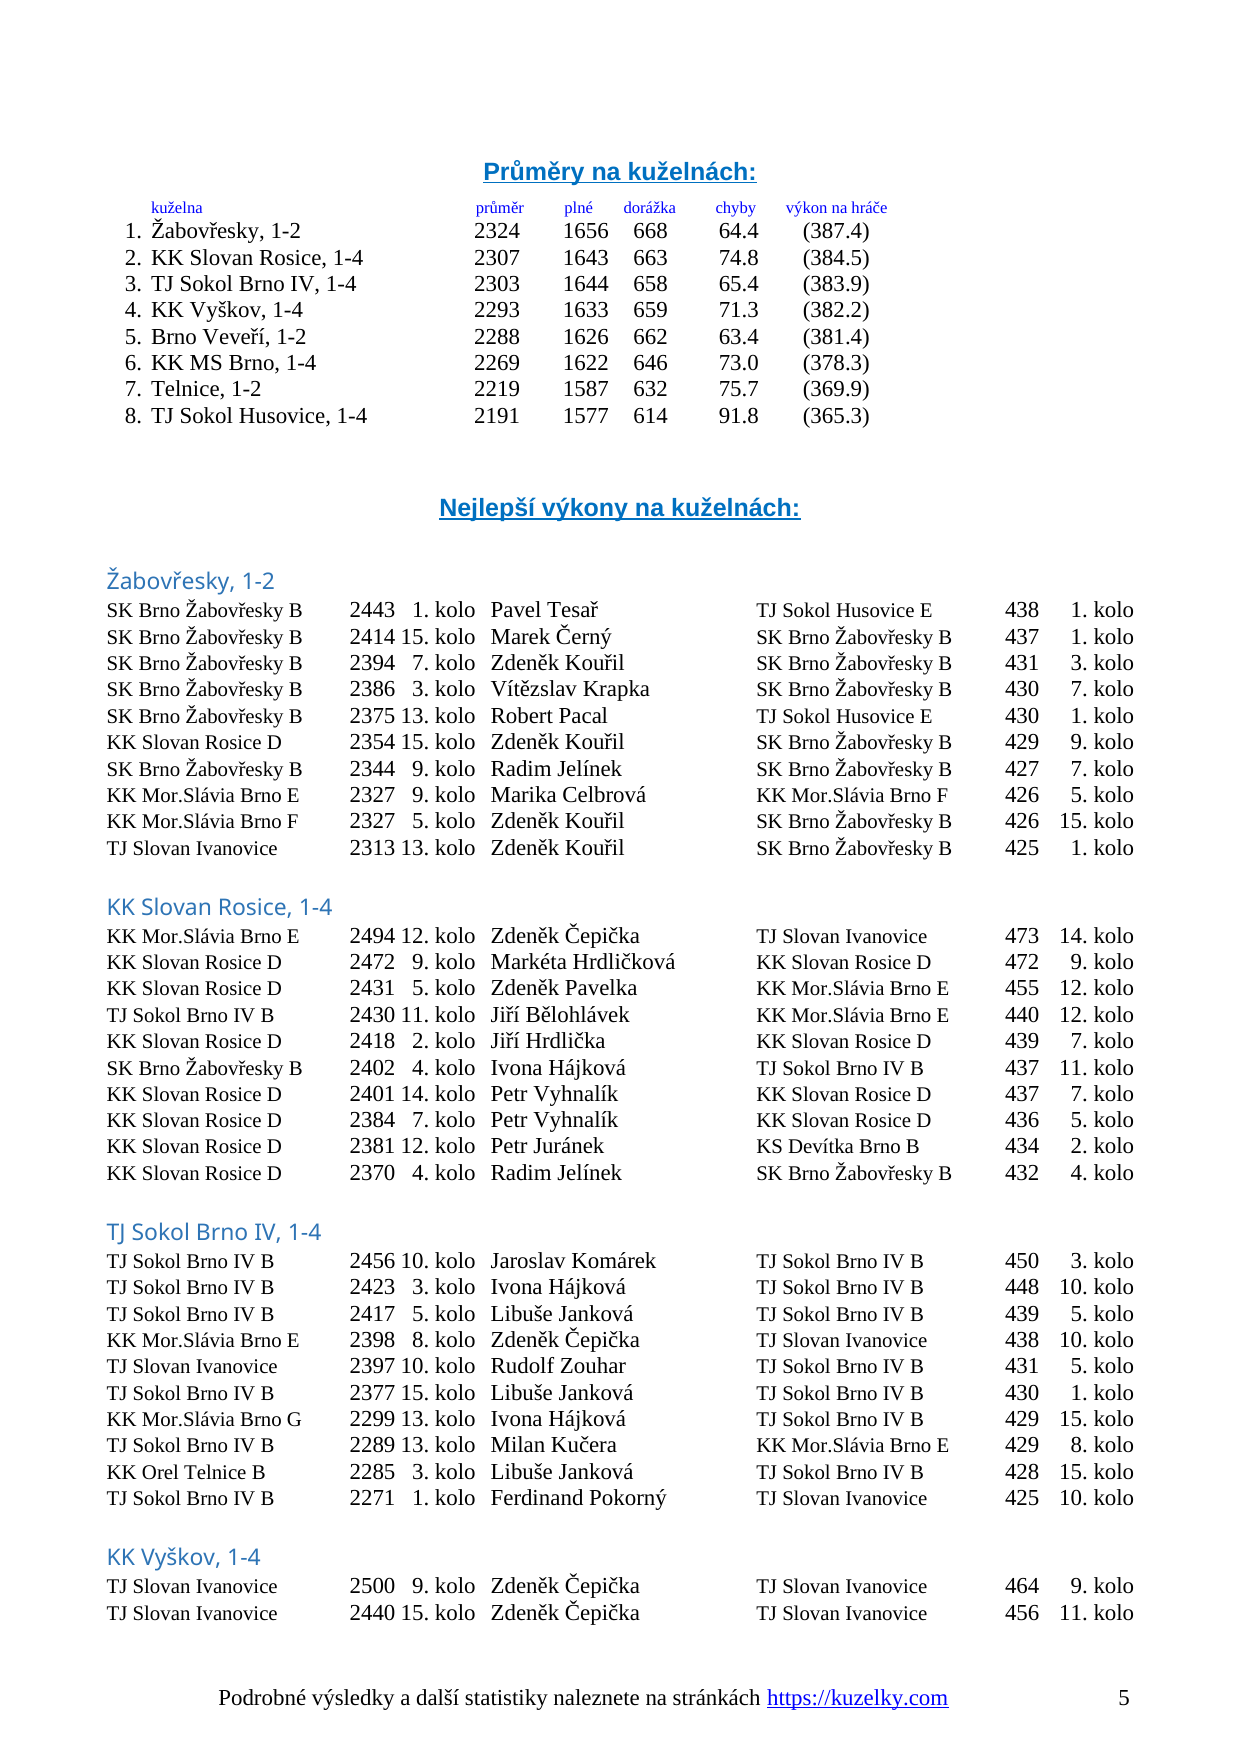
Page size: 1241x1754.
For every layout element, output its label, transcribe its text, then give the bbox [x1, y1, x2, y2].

text KK Slovan Rosice D 2381 12. kolo Petr Juránek KS Devítka Brno B 434 2. kolo [106, 1133, 1134, 1159]
subtitle TJ Sokol Brno IV, 1-4 [106, 1216, 1134, 1247]
text SK Brno Žabovřesky B 2414 15. kolo Marek Černý SK Brno Žabovřesky B 437 1. kolo [106, 623, 1134, 649]
text 4. KK Vyškov, 1-4 2293 1633 659 71.3 (382.2) [106, 296, 1134, 323]
text kuželna průměr plné dorážka chyby výkon na hráče [106, 198, 1134, 217]
text SK Brno Žabovřesky B 2394 7. kolo Zdeněk Kouřil SK Brno Žabovřesky B 431 3. kolo [106, 649, 1134, 676]
text KK Slovan Rosice D 2418 2. kolo Jiří Hrdlička KK Slovan Rosice D 439 7. kolo [106, 1027, 1134, 1053]
text SK Brno Žabovřesky B 2443 1. kolo Pavel Tesař TJ Sokol Husovice E 438 1. kolo [106, 596, 1134, 623]
text 5. Brno Veveří, 1-2 2288 1626 662 63.4 (381.4) [106, 323, 1134, 349]
text TJ Sokol Brno IV B 2417 5. kolo Libuše Janková TJ Sokol Brno IV B 439 5. kolo [106, 1300, 1134, 1326]
text TJ Sokol Brno IV B 2423 3. kolo Ivona Hájková TJ Sokol Brno IV B 448 10. kolo [106, 1273, 1134, 1300]
text KK Mor.Slávia Brno G 2299 13. kolo Ivona Hájková TJ Sokol Brno IV B 429 15. kolo [106, 1405, 1134, 1432]
text TJ Slovan Ivanovice 2397 10. kolo Rudolf Zouhar TJ Sokol Brno IV B 431 5. kolo [106, 1352, 1134, 1379]
text KK Slovan Rosice D 2472 9. kolo Markéta Hrdličková KK Slovan Rosice D 472 9. kolo [106, 948, 1134, 974]
text TJ Sokol Brno IV B 2289 13. kolo Milan Kučera KK Mor.Slávia Brno E 429 8. kolo [106, 1432, 1134, 1458]
text TJ Slovan Ivanovice 2440 15. kolo Zdeněk Čepička TJ Slovan Ivanovice 456 11. kolo [106, 1599, 1134, 1625]
text SK Brno Žabovřesky B 2402 4. kolo Ivona Hájková TJ Sokol Brno IV B 437 11. kolo [106, 1053, 1134, 1080]
text KK Slovan Rosice D 2401 14. kolo Petr Vyhnalík KK Slovan Rosice D 437 7. kolo [106, 1080, 1134, 1106]
text 3. TJ Sokol Brno IV, 1-4 2303 1644 658 65.4 (383.9) [106, 270, 1134, 296]
text KK Orel Telnice B 2285 3. kolo Libuše Janková TJ Sokol Brno IV B 428 15. kolo [106, 1458, 1134, 1484]
text 2. KK Slovan Rosice, 1-4 2307 1643 663 74.8 (384.5) [106, 244, 1134, 270]
text SK Brno Žabovřesky B 2375 13. kolo Robert Pacal TJ Sokol Husovice E 430 1. kolo [106, 702, 1134, 728]
text 7. Telnice, 1-2 2219 1587 632 75.7 (369.9) [106, 376, 1134, 402]
text TJ Sokol Brno IV B 2430 11. kolo Jiří Bělohlávek KK Mor.Slávia Brno E 440 12. kolo [106, 1001, 1134, 1027]
text 1. Žabovřesky, 1-2 2324 1656 668 64.4 (387.4) [106, 217, 1134, 244]
subtitle KK Vyškov, 1-4 [106, 1541, 1134, 1572]
text TJ Slovan Ivanovice 2500 9. kolo Zdeněk Čepička TJ Slovan Ivanovice 464 9. kolo [106, 1572, 1134, 1599]
text KK Slovan Rosice D 2384 7. kolo Petr Vyhnalík KK Slovan Rosice D 436 5. kolo [106, 1106, 1134, 1133]
text SK Brno Žabovřesky B 2344 9. kolo Radim Jelínek SK Brno Žabovřesky B 427 7. kolo [106, 754, 1134, 781]
text SK Brno Žabovřesky B 2386 3. kolo Vítězslav Krapka SK Brno Žabovřesky B 430 7. kolo [106, 676, 1134, 702]
text KK Slovan Rosice D 2431 5. kolo Zdeněk Pavelka KK Mor.Slávia Brno E 455 12. kolo [106, 974, 1134, 1001]
text 8. TJ Sokol Husovice, 1-4 2191 1577 614 91.8 (365.3) [106, 402, 1134, 428]
subtitle KK Slovan Rosice, 1-4 [106, 891, 1134, 922]
text TJ Sokol Brno IV B 2456 10. kolo Jaroslav Komárek TJ Sokol Brno IV B 450 3. kolo [106, 1247, 1134, 1273]
text TJ Sokol Brno IV B 2271 1. kolo Ferdinand Pokorný TJ Slovan Ivanovice 425 10. kolo [106, 1484, 1134, 1511]
text TJ Slovan Ivanovice 2313 13. kolo Zdeněk Kouřil SK Brno Žabovřesky B 425 1. kolo [106, 834, 1134, 860]
text TJ Sokol Brno IV B 2377 15. kolo Libuše Janková TJ Sokol Brno IV B 430 1. kolo [106, 1379, 1134, 1405]
text KK Mor.Slávia Brno F 2327 5. kolo Zdeněk Kouřil SK Brno Žabovřesky B 426 15. kolo [106, 807, 1134, 834]
subtitle Žabovřesky, 1-2 [106, 565, 1134, 596]
text KK Slovan Rosice D 2370 4. kolo Radim Jelínek SK Brno Žabovřesky B 432 4. kolo [106, 1159, 1134, 1185]
text KK Slovan Rosice D 2354 15. kolo Zdeněk Kouřil SK Brno Žabovřesky B 429 9. kolo [106, 728, 1134, 754]
text KK Mor.Slávia Brno E 2398 8. kolo Zdeněk Čepička TJ Slovan Ivanovice 438 10. kolo [106, 1326, 1134, 1352]
text KK Mor.Slávia Brno E 2327 9. kolo Marika Celbrová KK Mor.Slávia Brno F 426 5. kolo [106, 781, 1134, 807]
text 6. KK MS Brno, 1-4 2269 1622 646 73.0 (378.3) [106, 349, 1134, 376]
text Nejlepší výkony na kuželnách: [94, 493, 1145, 522]
text KK Mor.Slávia Brno E 2494 12. kolo Zdeněk Čepička TJ Slovan Ivanovice 473 14. kolo [106, 922, 1134, 948]
text Průměry na kuželnách: [94, 157, 1145, 186]
